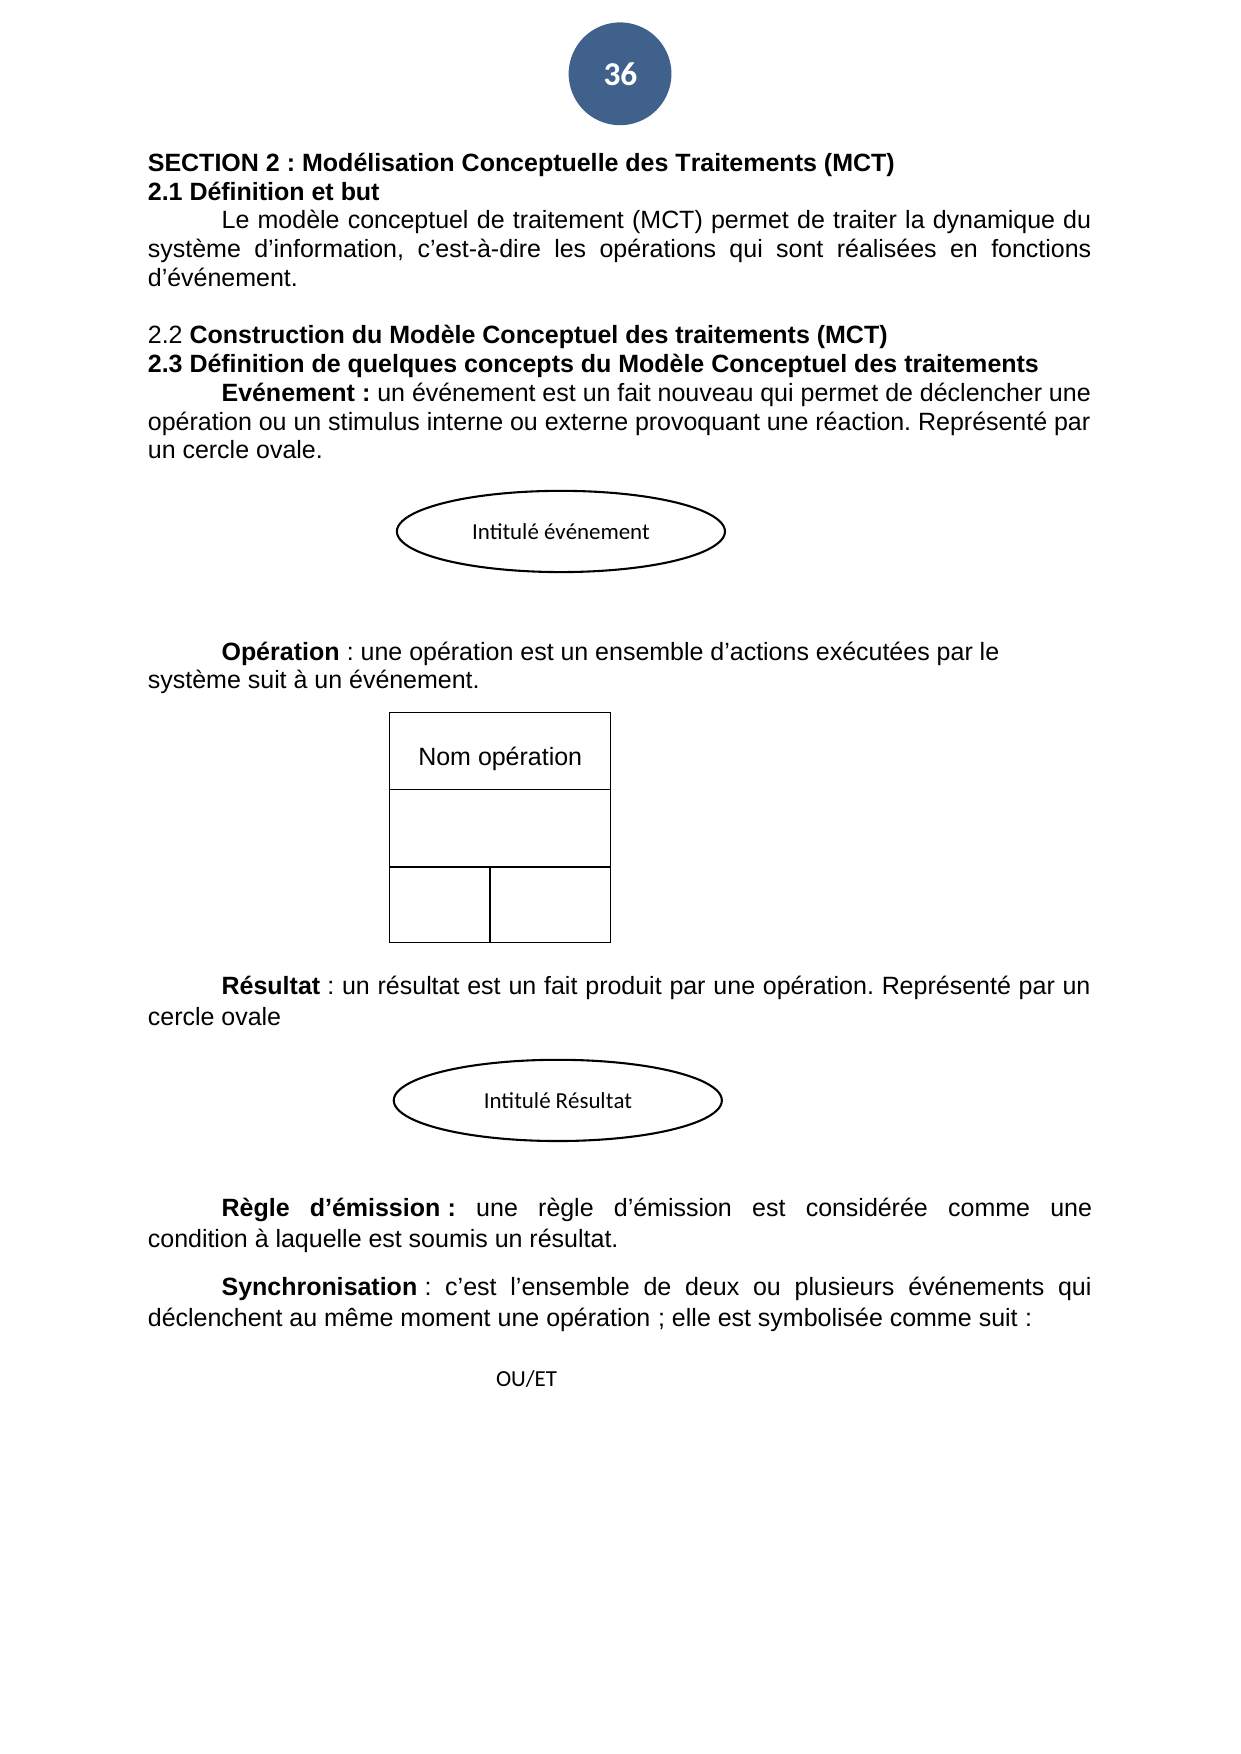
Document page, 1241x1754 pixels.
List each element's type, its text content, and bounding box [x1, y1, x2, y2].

text 2.1 Définition et but [148, 176, 1092, 205]
text SECTION 2 : Modélisation Conceptuelle des Traitements (MCT) [148, 148, 1092, 176]
text Règle d’émission : une règle d’émission est considérée comme une condition à laquelle est soumis un résultat. [148, 1193, 1092, 1253]
text Synchronisation : c’est l’ensemble de deux ou plusieurs événements qui déclenchent au même moment une opération ; elle est symbolisée comme suit : [148, 1272, 1092, 1331]
text Opération : une opération est un ensemble d’actions exécutées par le système suit à un événement. [148, 636, 1092, 694]
table_cell [390, 868, 489, 942]
table_header Nom opération [390, 713, 610, 789]
text Résultat : un résultat est un fait produit par une opération. Représenté par un cercle ovale [148, 971, 1092, 1031]
text 2.2 Construction du Modèle Conceptuel des traitements (MCT) [148, 320, 1092, 349]
text Le modèle conceptuel de traitement (MCT) permet de traiter la dynamique du système d’information, c’est-à-dire les opérations qui sont réalisées en fonctions d’événement. [148, 205, 1092, 291]
text Evénement : un événement est un fait nouveau qui permet de déclencher une opération ou un stimulus interne ou externe provoquant une réaction. Représenté par un cercle ovale. [148, 378, 1092, 464]
table_cell [390, 790, 610, 866]
text 2.3 Définition de quelques concepts du Modèle Conceptuel des traitements [148, 349, 1092, 378]
table_cell [491, 868, 610, 942]
